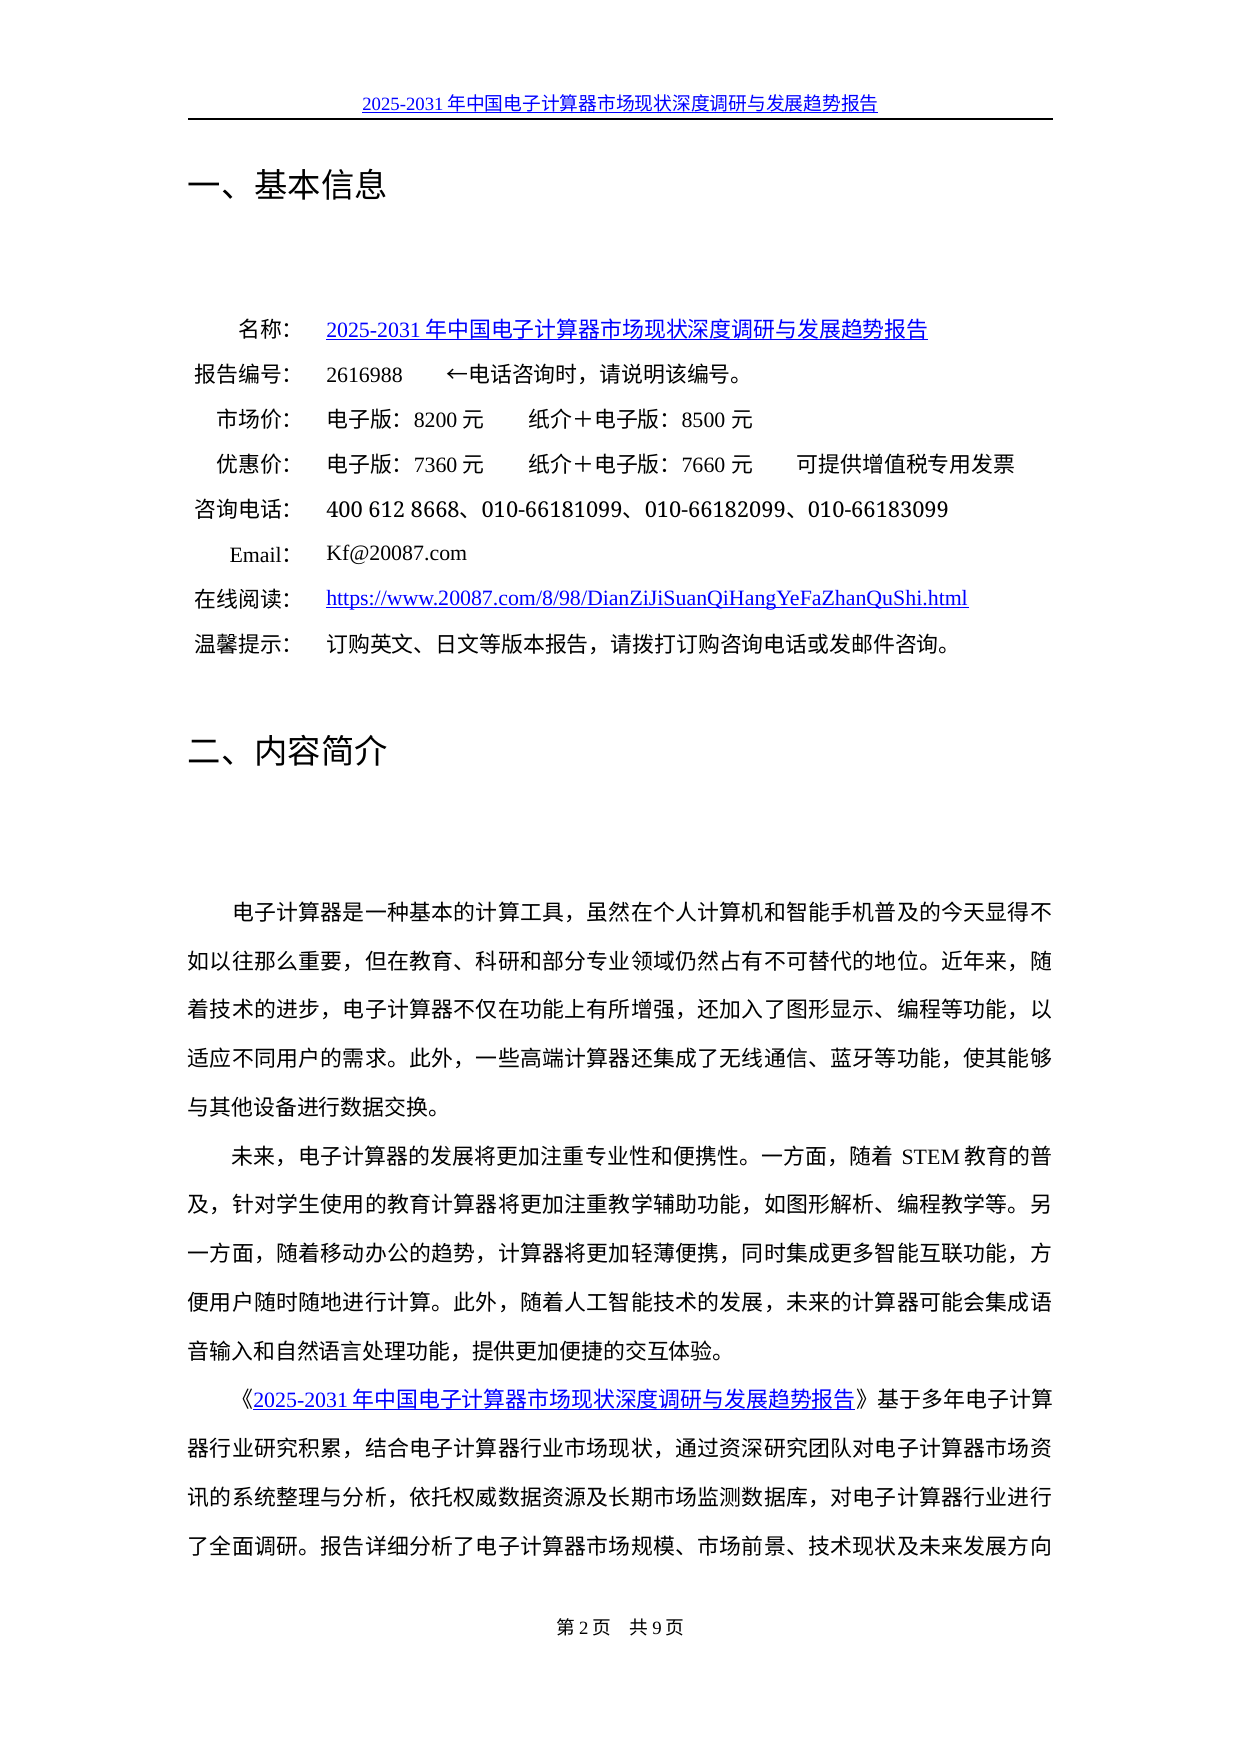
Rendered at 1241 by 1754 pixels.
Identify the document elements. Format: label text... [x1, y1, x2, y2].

table_cell 400 612 8668、010-66181099、010-66182099、010-66183099 [315, 492, 1073, 537]
table_cell 市场价： [167, 402, 315, 447]
title 二、内容简介 [187, 717, 1053, 782]
table_cell 订购英文、日文等版本报告，请拨打订购咨询电话或发邮件咨询。 [315, 627, 1073, 672]
table_cell 电子版：8200 元 纸介＋电子版：8500 元 [315, 402, 1073, 447]
table_header 名称： [167, 312, 315, 357]
table_cell 优惠价： [167, 447, 315, 492]
table_cell Email： [167, 537, 315, 582]
table_cell 温馨提示： [167, 627, 315, 672]
table_cell Kf@20087.com [315, 537, 1073, 582]
table_cell 电子版：7360 元 纸介＋电子版：7660 元 可提供增值税专用发票 [315, 447, 1073, 492]
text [187, 894, 1053, 1561]
title 一、基本信息 [187, 150, 1053, 215]
table_cell [315, 582, 1073, 627]
table_cell 报告编号： [167, 357, 315, 402]
table_cell 2616988 ←电话咨询时，请说明该编号。 [315, 357, 1073, 402]
table_cell 在线阅读： [167, 582, 315, 627]
table_header 2025-2031年中国电子计算器市场现状深度调研与发展趋势报告 [315, 312, 1073, 357]
table_cell 咨询电话： [167, 492, 315, 537]
